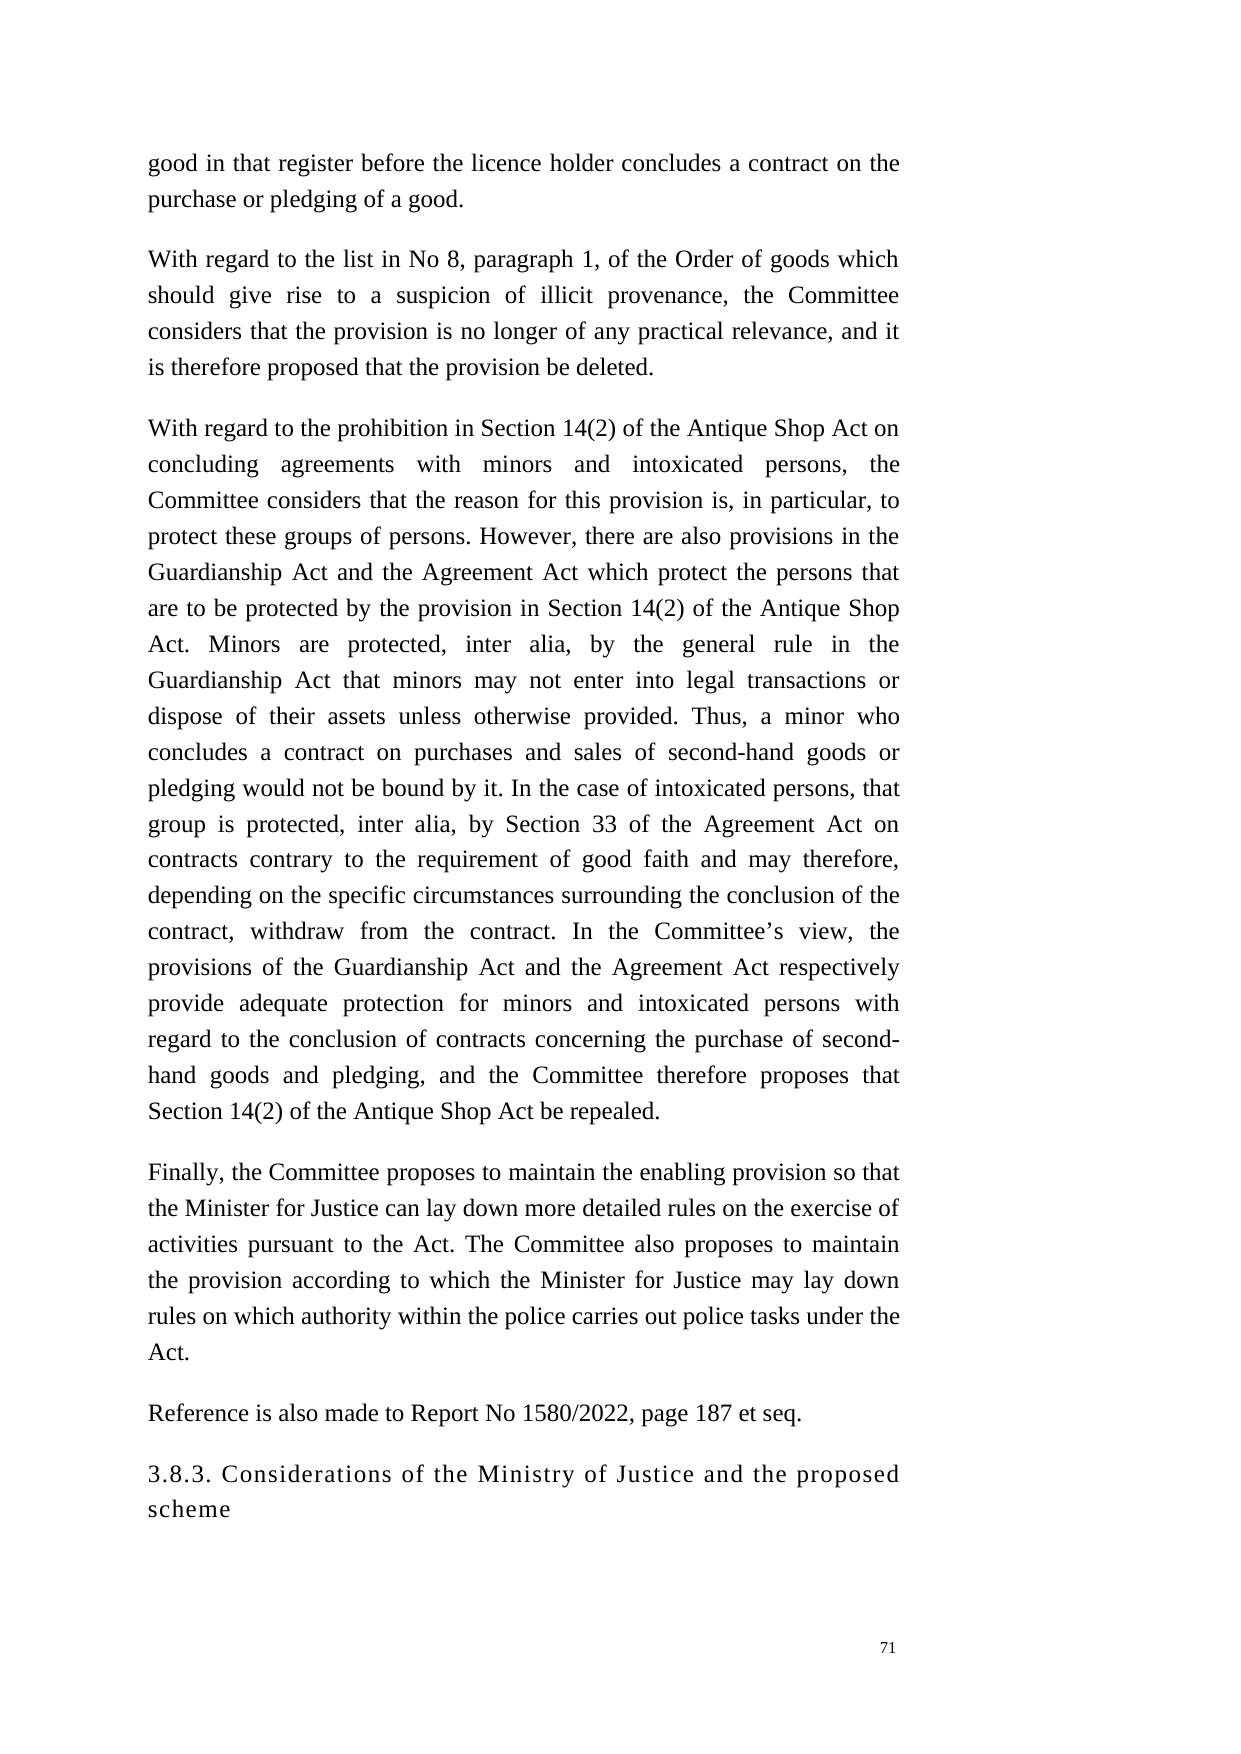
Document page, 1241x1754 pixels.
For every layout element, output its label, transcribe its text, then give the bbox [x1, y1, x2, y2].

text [148, 148, 901, 212]
text Finally, the Committee proposes to maintain the enabling provision so that the Minister for Justice can lay down more detailed rules on the exercise of activities pursuant to the Act. The Committee also proposes to maintain the provision according to which the Minister for Justice may lay down rules on which authority within the police carries out police tasks under the Act. [148, 1157, 901, 1366]
text With regard to the prohibition in Section 14(2) of the Antique Shop Act on concluding agreements with minors and intoxicated persons, the Committee considers that the reason for this provision is, in particular, to protect these groups of persons. However, there are also provisions in the Guardianship Act and the Agreement Act which protect the persons that are to be protected by the provision in Section 14(2) of the Antique Shop Act. Minors are protected, inter alia, by the general rule in the Guardianship Act that minors may not enter into legal transactions or dispose of their assets unless otherwise provided. Thus, a minor who concludes a contract on purchases and sales of second-hand goods or pledging would not be bound by it. In the case of intoxicated persons, that group is protected, inter alia, by Section 33 of the Agreement Act on contracts contrary to the requirement of good faith and may therefore, depending on the specific circumstances surrounding the conclusion of the contract, withdraw from the contract. In the Committee’s view, the provisions of the Guardianship Act and the Agreement Act respectively provide adequate protection for minors and intoxicated persons with regard to the conclusion of contracts concerning the purchase of second-hand goods and pledging, and the Committee therefore proposes that Section 14(2) of the Antique Shop Act be repealed. [148, 413, 901, 1125]
text With regard to the list in No 8, paragraph 1, of the Order of goods which should give rise to a suspicion of illicit provenance, the Committee considers that the provision is no longer of any practical relevance, and it is therefore proposed that the provision be deleted. [148, 244, 901, 381]
subtitle 3.8.3. Considerations of the Ministry of Justice and the proposed scheme [148, 1459, 901, 1523]
text Reference is also made to Report No 1580/2022, page 187 et seq. [148, 1398, 901, 1426]
